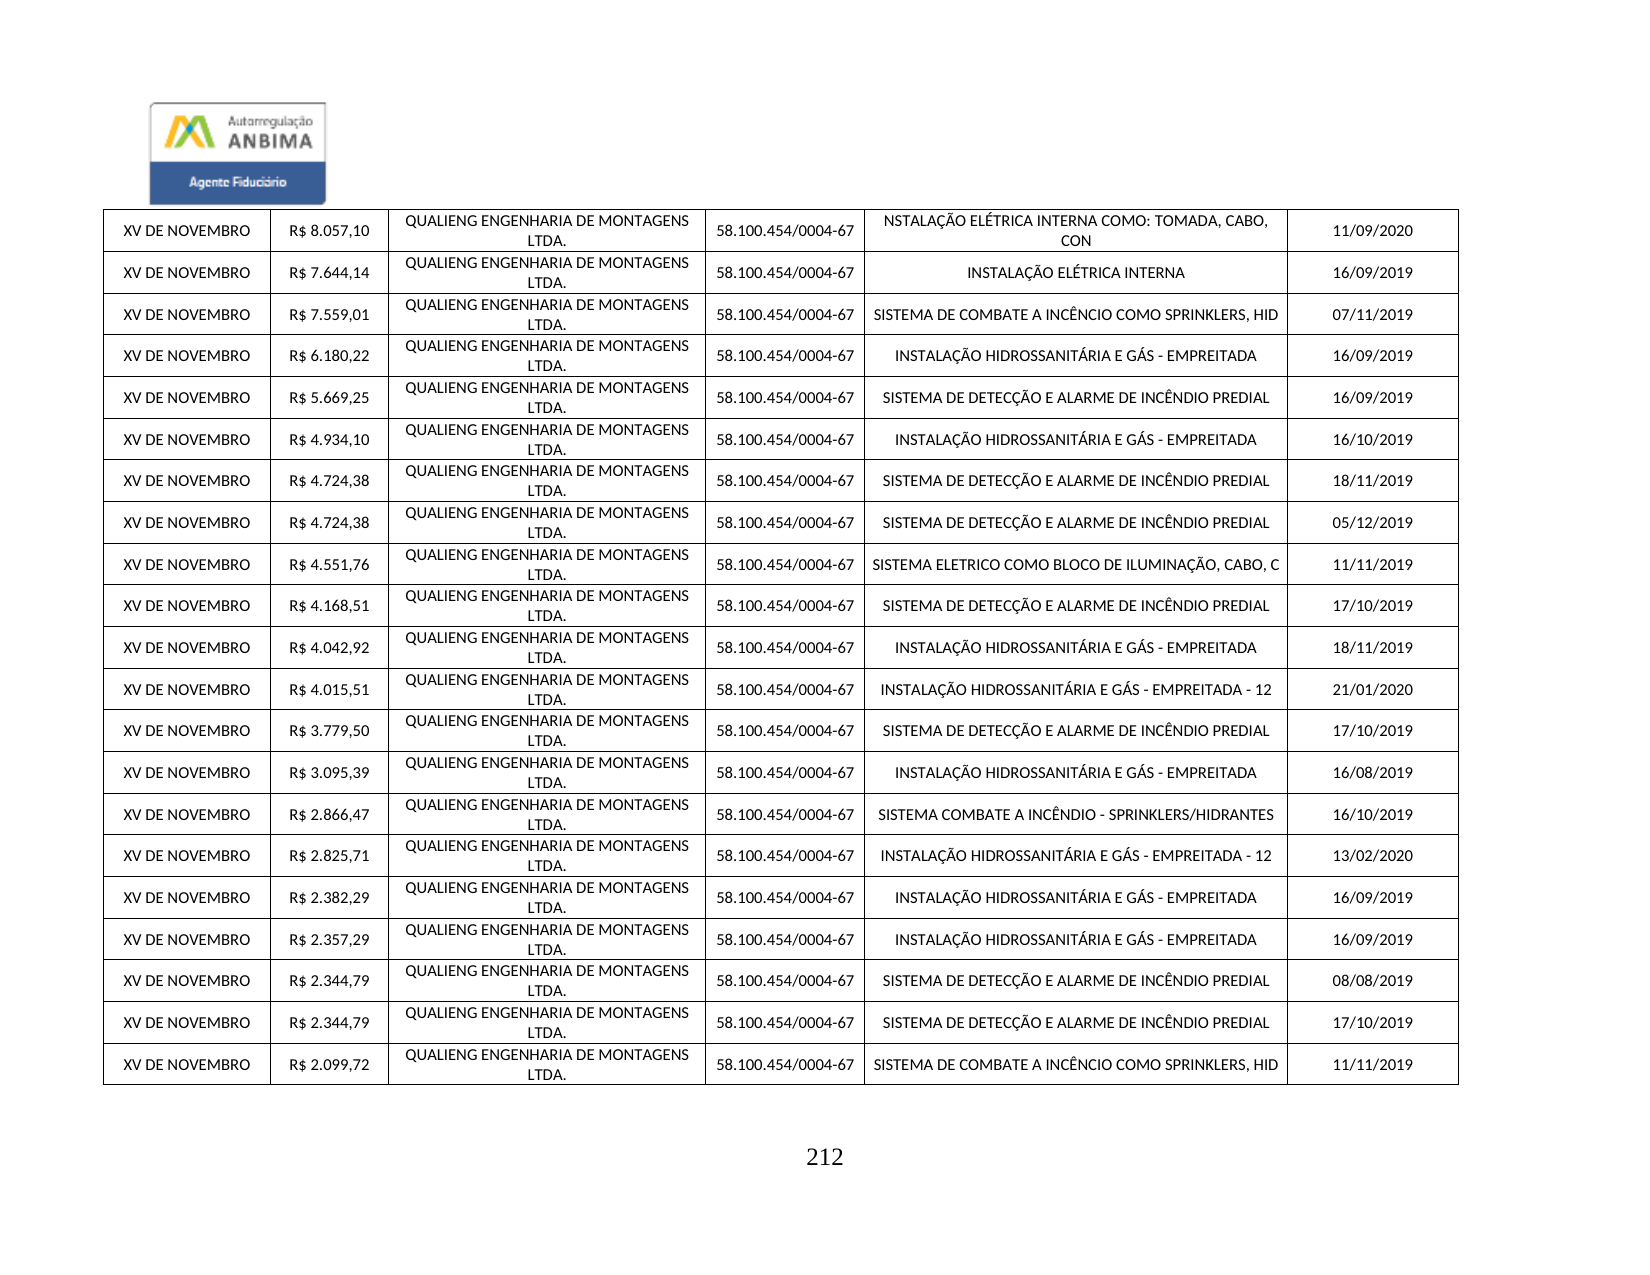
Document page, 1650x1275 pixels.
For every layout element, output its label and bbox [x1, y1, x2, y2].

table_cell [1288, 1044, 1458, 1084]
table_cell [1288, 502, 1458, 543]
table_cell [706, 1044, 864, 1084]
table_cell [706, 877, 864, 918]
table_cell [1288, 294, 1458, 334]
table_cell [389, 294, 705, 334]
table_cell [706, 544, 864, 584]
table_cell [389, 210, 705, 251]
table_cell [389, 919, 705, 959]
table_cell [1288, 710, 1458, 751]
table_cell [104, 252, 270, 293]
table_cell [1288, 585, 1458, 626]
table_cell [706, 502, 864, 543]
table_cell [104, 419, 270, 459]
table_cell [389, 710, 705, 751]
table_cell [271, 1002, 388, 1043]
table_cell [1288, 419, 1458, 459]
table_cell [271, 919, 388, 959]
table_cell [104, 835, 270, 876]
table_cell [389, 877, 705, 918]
picture [147, 101, 331, 209]
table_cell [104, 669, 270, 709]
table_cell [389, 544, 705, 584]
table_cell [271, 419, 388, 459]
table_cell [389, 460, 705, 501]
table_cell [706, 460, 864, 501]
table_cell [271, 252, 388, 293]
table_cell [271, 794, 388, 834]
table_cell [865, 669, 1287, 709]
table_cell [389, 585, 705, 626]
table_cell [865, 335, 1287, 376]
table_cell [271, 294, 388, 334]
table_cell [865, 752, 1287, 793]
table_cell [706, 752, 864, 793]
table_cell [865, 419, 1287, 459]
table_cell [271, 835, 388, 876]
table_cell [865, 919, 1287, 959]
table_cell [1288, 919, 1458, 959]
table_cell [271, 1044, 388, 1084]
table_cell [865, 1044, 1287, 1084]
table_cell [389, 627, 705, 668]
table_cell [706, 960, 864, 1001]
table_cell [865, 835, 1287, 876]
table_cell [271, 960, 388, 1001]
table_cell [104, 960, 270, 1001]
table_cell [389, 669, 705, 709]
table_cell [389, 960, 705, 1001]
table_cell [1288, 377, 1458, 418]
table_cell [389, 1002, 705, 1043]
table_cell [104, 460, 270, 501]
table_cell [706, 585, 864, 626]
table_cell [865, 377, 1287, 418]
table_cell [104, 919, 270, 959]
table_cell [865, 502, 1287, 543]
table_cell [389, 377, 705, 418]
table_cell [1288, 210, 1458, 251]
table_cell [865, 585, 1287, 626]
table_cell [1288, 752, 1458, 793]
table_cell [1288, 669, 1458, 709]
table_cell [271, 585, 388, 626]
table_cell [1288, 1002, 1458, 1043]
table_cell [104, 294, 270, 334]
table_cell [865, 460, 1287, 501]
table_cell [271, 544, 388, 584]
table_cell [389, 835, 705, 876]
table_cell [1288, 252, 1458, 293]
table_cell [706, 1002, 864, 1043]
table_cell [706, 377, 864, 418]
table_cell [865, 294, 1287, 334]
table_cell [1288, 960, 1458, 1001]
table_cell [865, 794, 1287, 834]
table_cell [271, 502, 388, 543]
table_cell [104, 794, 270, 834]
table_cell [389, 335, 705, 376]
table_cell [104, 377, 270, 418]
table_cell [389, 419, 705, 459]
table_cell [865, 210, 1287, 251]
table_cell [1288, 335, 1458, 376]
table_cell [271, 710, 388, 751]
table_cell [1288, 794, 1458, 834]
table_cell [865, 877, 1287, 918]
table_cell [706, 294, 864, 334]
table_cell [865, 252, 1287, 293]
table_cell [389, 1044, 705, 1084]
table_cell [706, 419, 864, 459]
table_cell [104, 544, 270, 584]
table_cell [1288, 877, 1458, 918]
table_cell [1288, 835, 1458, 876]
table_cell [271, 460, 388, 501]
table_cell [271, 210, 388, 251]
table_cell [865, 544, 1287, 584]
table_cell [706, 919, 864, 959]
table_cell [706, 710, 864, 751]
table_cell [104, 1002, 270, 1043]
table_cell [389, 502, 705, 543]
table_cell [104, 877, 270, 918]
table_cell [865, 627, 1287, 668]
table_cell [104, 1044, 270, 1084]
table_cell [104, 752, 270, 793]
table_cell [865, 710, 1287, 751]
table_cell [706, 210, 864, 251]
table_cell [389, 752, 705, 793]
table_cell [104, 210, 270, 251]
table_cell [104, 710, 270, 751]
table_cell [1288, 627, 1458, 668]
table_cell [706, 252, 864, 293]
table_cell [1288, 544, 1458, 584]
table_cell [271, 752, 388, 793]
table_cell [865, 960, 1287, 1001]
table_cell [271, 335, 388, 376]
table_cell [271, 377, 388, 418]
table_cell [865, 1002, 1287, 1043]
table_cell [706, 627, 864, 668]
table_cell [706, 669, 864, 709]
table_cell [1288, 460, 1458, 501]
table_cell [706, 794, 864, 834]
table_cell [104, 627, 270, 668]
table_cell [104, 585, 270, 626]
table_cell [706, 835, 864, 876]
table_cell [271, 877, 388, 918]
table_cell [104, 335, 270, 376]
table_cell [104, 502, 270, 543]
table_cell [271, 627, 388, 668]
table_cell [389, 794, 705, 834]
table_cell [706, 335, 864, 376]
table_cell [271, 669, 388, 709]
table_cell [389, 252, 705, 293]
